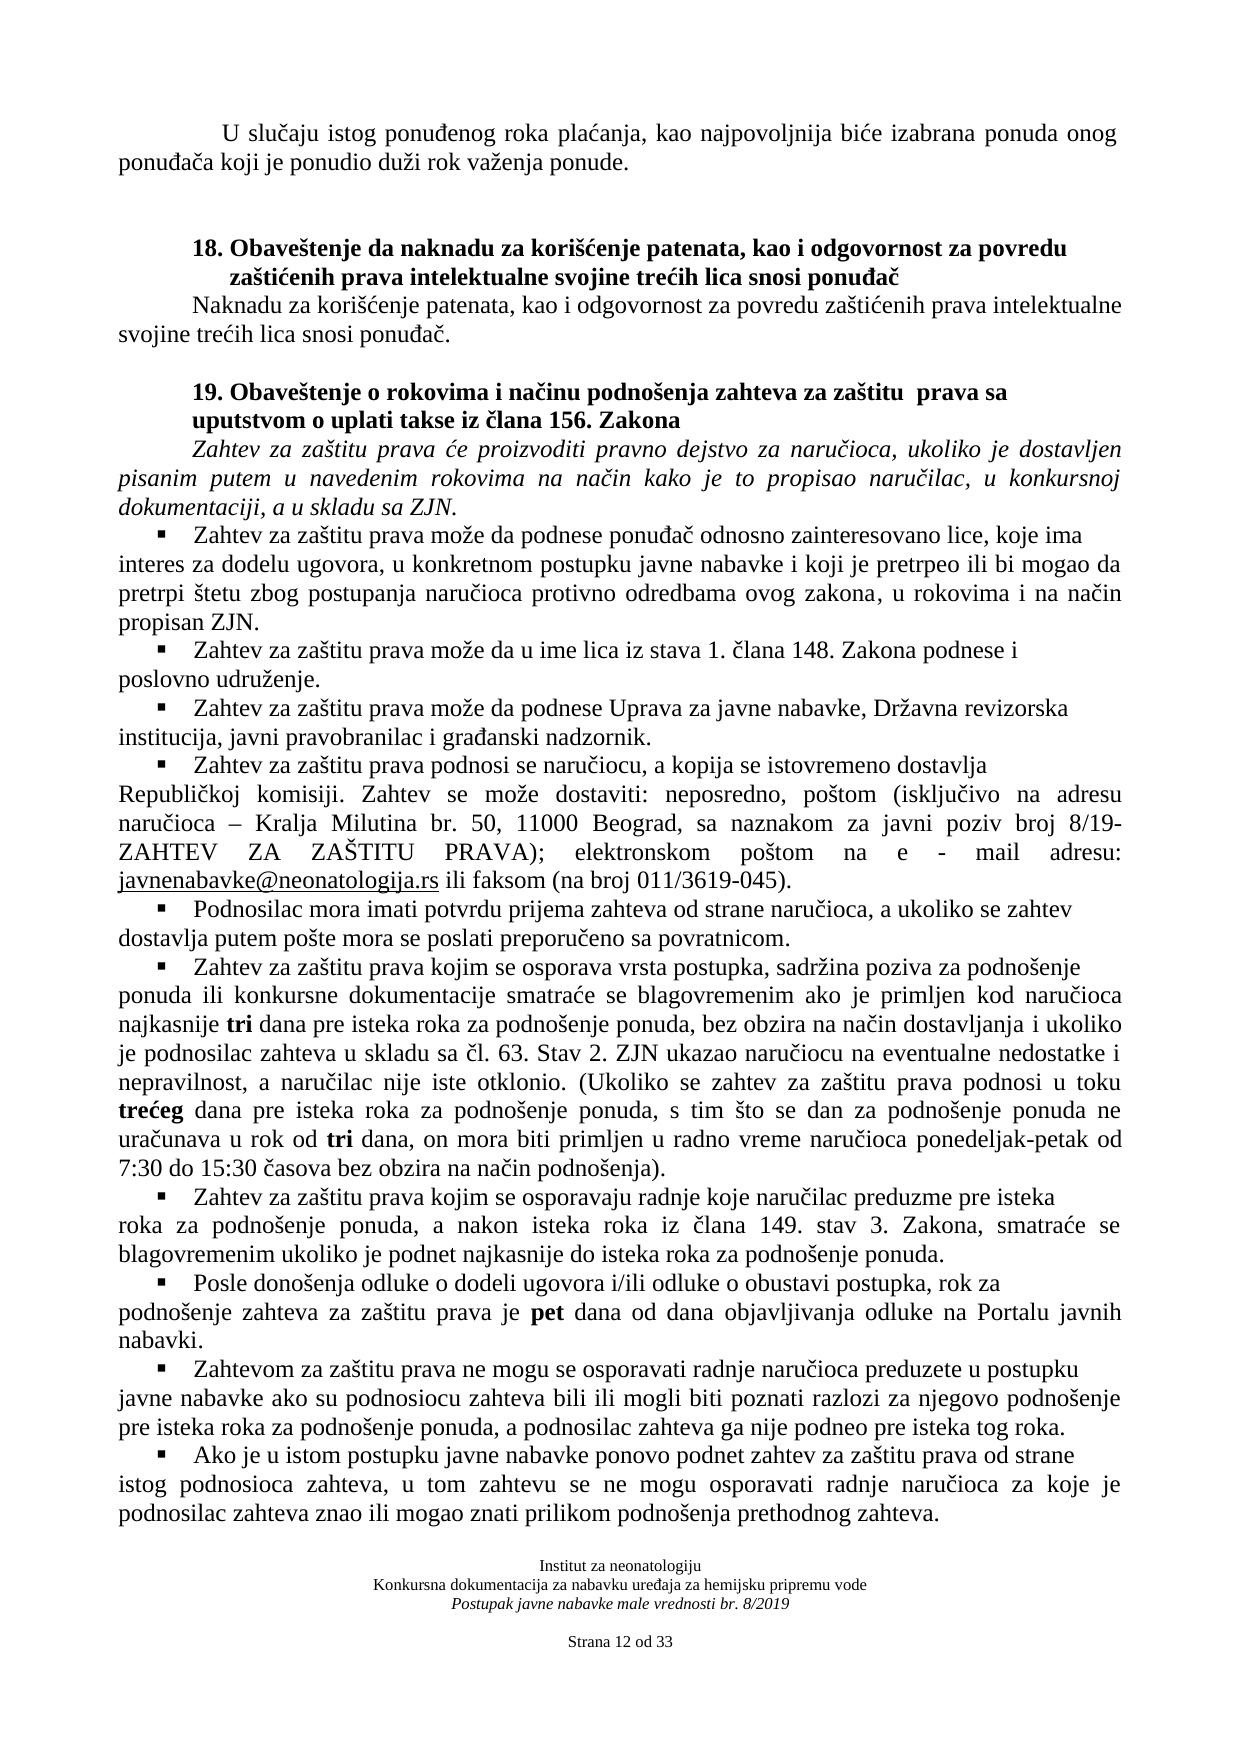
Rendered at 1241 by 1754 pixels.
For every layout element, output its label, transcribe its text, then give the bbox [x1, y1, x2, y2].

list Zahtevom za zaštitu prava ne mogu se osporavati radnje naručioca preduzete u postupku [156, 1354, 1122, 1383]
list Obaveštenje da naknadu za korišćenje patenata, kao i odgovornost za povredu zaštićenih prava intelektualne svojine trećih lica snosi ponuđač [192, 233, 1122, 291]
list Zahtev za zaštitu prava može da u ime lica iz stava 1. člana 148. Zakona podnese i [156, 636, 1122, 664]
list Posle donošenja odluke o dodeli ugovora i/ili odluke o obustavi postupka, rok za [156, 1268, 1122, 1297]
text javne nabavke ako su podnosiocu zahteva bili ili mogli biti poznati razlozi za njegovo podnošenje pre isteka roka za podnošenje ponuda, a podnosilac zahteva ga nije podneo pre isteka tog roka. [118, 1383, 1122, 1441]
text institucija, javni pravobranilac i građanski nadzornik. [118, 722, 1122, 751]
text dostavlja putem pošte mora se poslati preporučeno sa povratnicom. [118, 923, 1122, 952]
text 19. Obaveštenje o rokovima i načinu podnošenja zahteva za zaštitu prava sa uputstvom o uplati takse iz člana 156. Zakona [192, 377, 1122, 434]
text Naknadu za korišćenje patenata, kao i odgovornost za povredu zaštićenih prava intelektualne svojine trećih lica snosi ponuđač. [118, 291, 1122, 348]
text interes za dodelu ugovora, u konkretnom postupku javne nabavke i koji je pretrpeo ili bi mogao da pretrpi štetu zbog postupanja naručioca protivno odredbama ovog zakona, u rokovima i na način propisan ZJN. [118, 549, 1122, 636]
list Zahtev za zaštitu prava može da podnese Uprava za javne nabavke, Državna revizorska [156, 693, 1122, 722]
text U slučaju istog ponuđenog roka plaćanja, kao najpovoljnija biće izabrana ponuda onog ponuđača koji je ponudio duži rok važenja ponude. [118, 118, 1117, 176]
text ponuda ili konkursne dokumentacije smatraće se blagovremenim ako je primljen kod naručioca najkasnije tri dana pre isteka roka za podnošenje ponuda, bez obzira na način dostavljanja i ukoliko je podnosilac zahteva u skladu sa čl. 63. Stav 2. ZJN ukazao naručiocu na eventualne nedostatke i nepravilnost, a naručilac nije iste otklonio. (Ukoliko se zahtev za zaštitu prava podnosi u toku trećeg dana pre isteka roka za podnošenje ponuda, s tim što se dan za podnošenje ponuda ne uračunava u rok od tri dana, on mora biti primljen u radno vreme naručioca ponedeljak-petak od 7:30 do 15:30 časova bez obzira na način podnošenja). [118, 981, 1122, 1182]
text roka za podnošenje ponuda, a nakon isteka roka iz člana 149. stav 3. Zakona, smatraće se blagovremenim ukoliko je podnet najkasnije do isteka roka za podnošenje ponuda. [118, 1211, 1122, 1268]
text poslovno udruženje. [118, 664, 1122, 693]
text Republičkoj komisiji. Zahtev se može dostaviti: neposredno, poštom (isključivo na adresu naručioca – Kralja Milutina br. 50, 11000 Beograd, sa naznakom za javni poziv broj 8/19- ZAHTEV ZA ZAŠTITU PRAVA); elektronskom poštom na e - mail adresu: javnenabavke@neonatologija.rs ili faksom (na broj 011/3619-045). [118, 779, 1122, 894]
list Podnosilac mora imati potvrdu prijema zahteva od strane naručioca, a ukoliko se zahtev [156, 894, 1122, 923]
text podnošenje zahteva za zaštitu prava je pet dana od dana objavljivanja odluke na Portalu javnih nabavki. [118, 1297, 1122, 1354]
list Zahtev za zaštitu prava može da podnese ponuđač odnosno zainteresovano lice, koje ima [156, 521, 1122, 549]
text istog podnosioca zahteva, u tom zahtevu se ne mogu osporavati radnje naručioca za koje je podnosilac zahteva znao ili mogao znati prilikom podnošenja prethodnog zahteva. [118, 1469, 1122, 1527]
text Zahtev za zaštitu prava će proizvoditi pravno dejstvo za naručioca, ukoliko je dostavljen pisanim putem u navedenim rokovima na način kako je to propisao naručilac, u konkursnoj dokumentaciji, a u skladu sa ZJN. [118, 434, 1122, 521]
list Ako je u istom postupku javne nabavke ponovo podnet zahtev za zaštitu prava od strane [156, 1441, 1122, 1469]
list Zahtev za zaštitu prava kojim se osporavaju radnje koje naručilac preduzme pre isteka [156, 1182, 1122, 1211]
list Zahtev za zaštitu prava kojim se osporava vrsta postupka, sadržina poziva za podnošenje [156, 952, 1122, 981]
list Zahtev za zaštitu prava podnosi se naručiocu, a kopija se istovremeno dostavlja [156, 751, 1122, 779]
